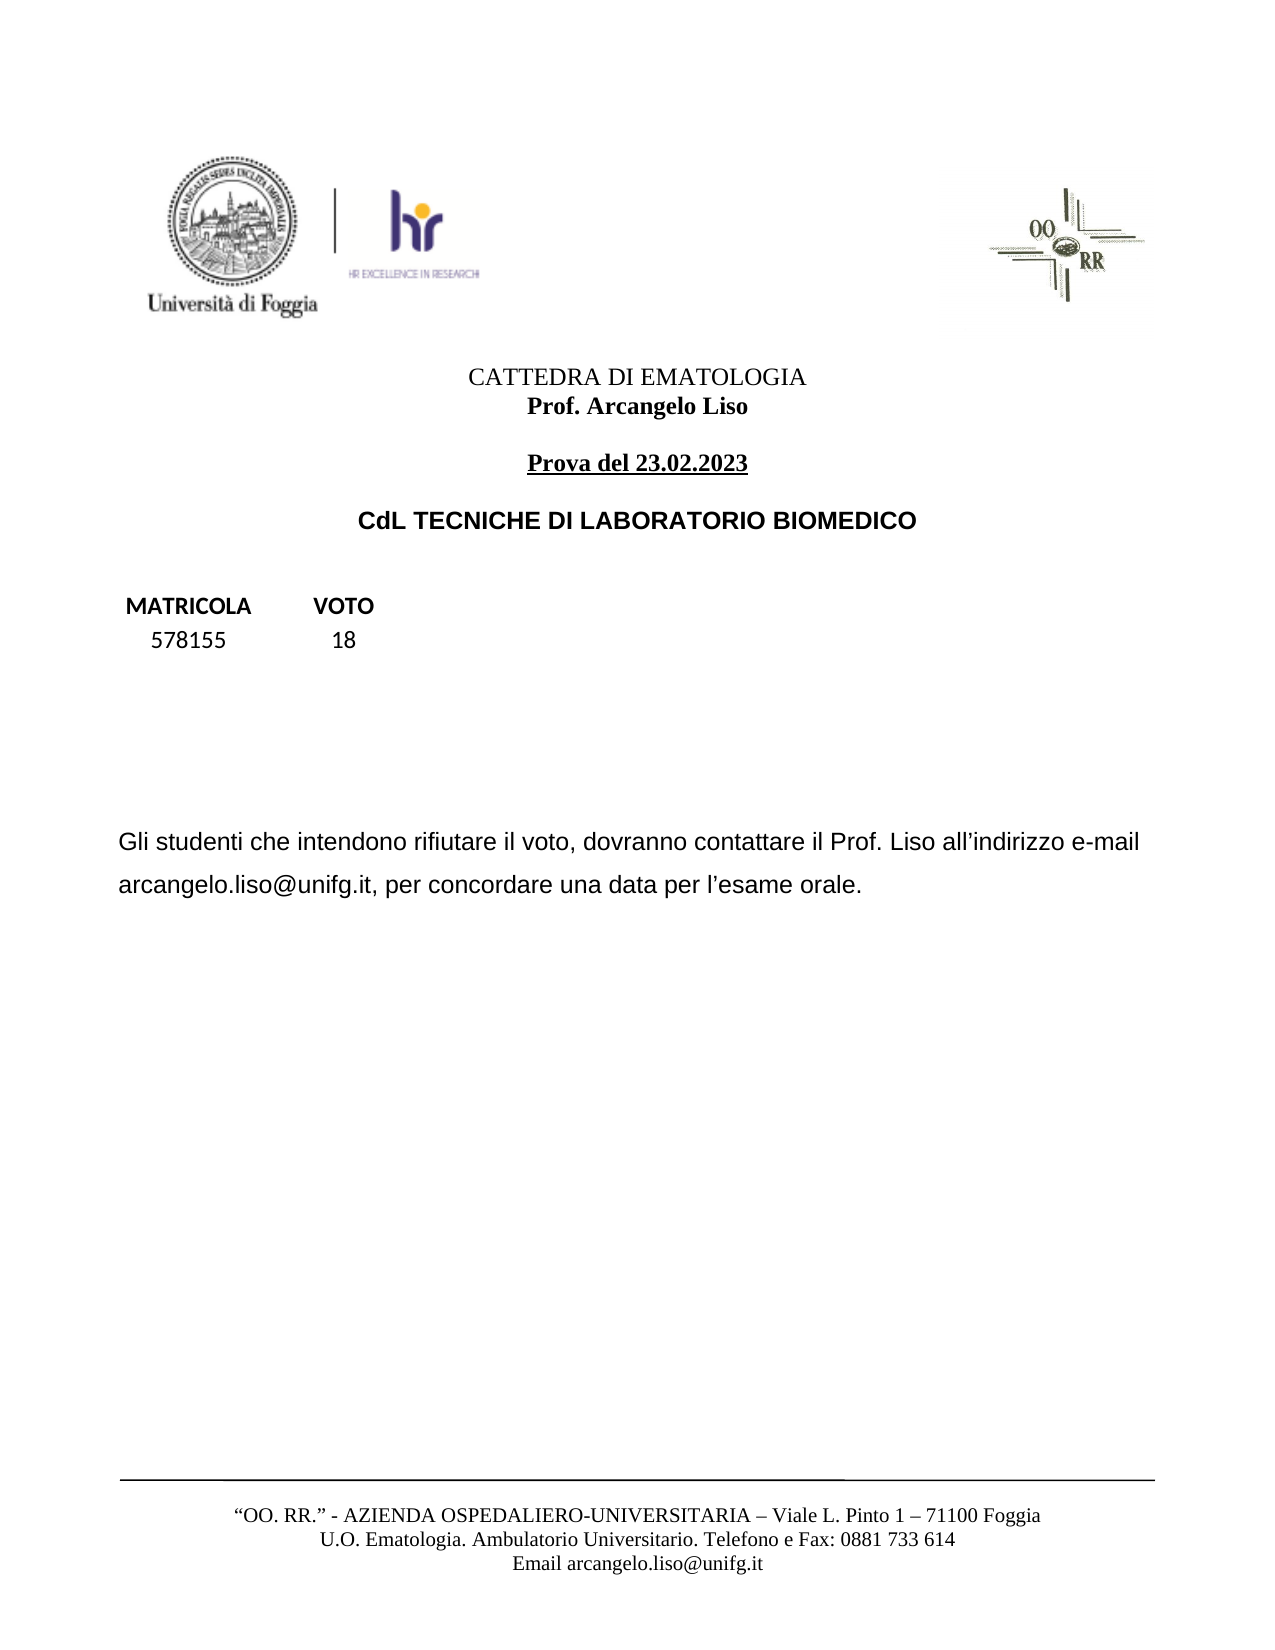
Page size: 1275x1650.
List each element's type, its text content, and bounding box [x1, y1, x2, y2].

text Prova del 23.02.2023 [118, 448, 1157, 477]
text Gli studenti che intendono rifiutare il voto, dovranno contattare il Prof. Liso all’indirizzo e-mail arcangelo.liso@unifg.it, per concordare una data per l’esame orale. [118, 827, 1157, 899]
table_cell 18 [259, 621, 428, 654]
text Prof. Arcangelo Liso [118, 391, 1157, 420]
text CATTEDRA DI EMATOLOGIA [118, 362, 1157, 391]
picture [938, 164, 1154, 339]
table_cell 578155 [118, 621, 259, 654]
text CdL TECNICHE DI LABORATORIO BIOMEDICO [118, 506, 1157, 535]
table_header VOTO [259, 588, 428, 621]
table_header MATRICOLA [118, 588, 259, 621]
